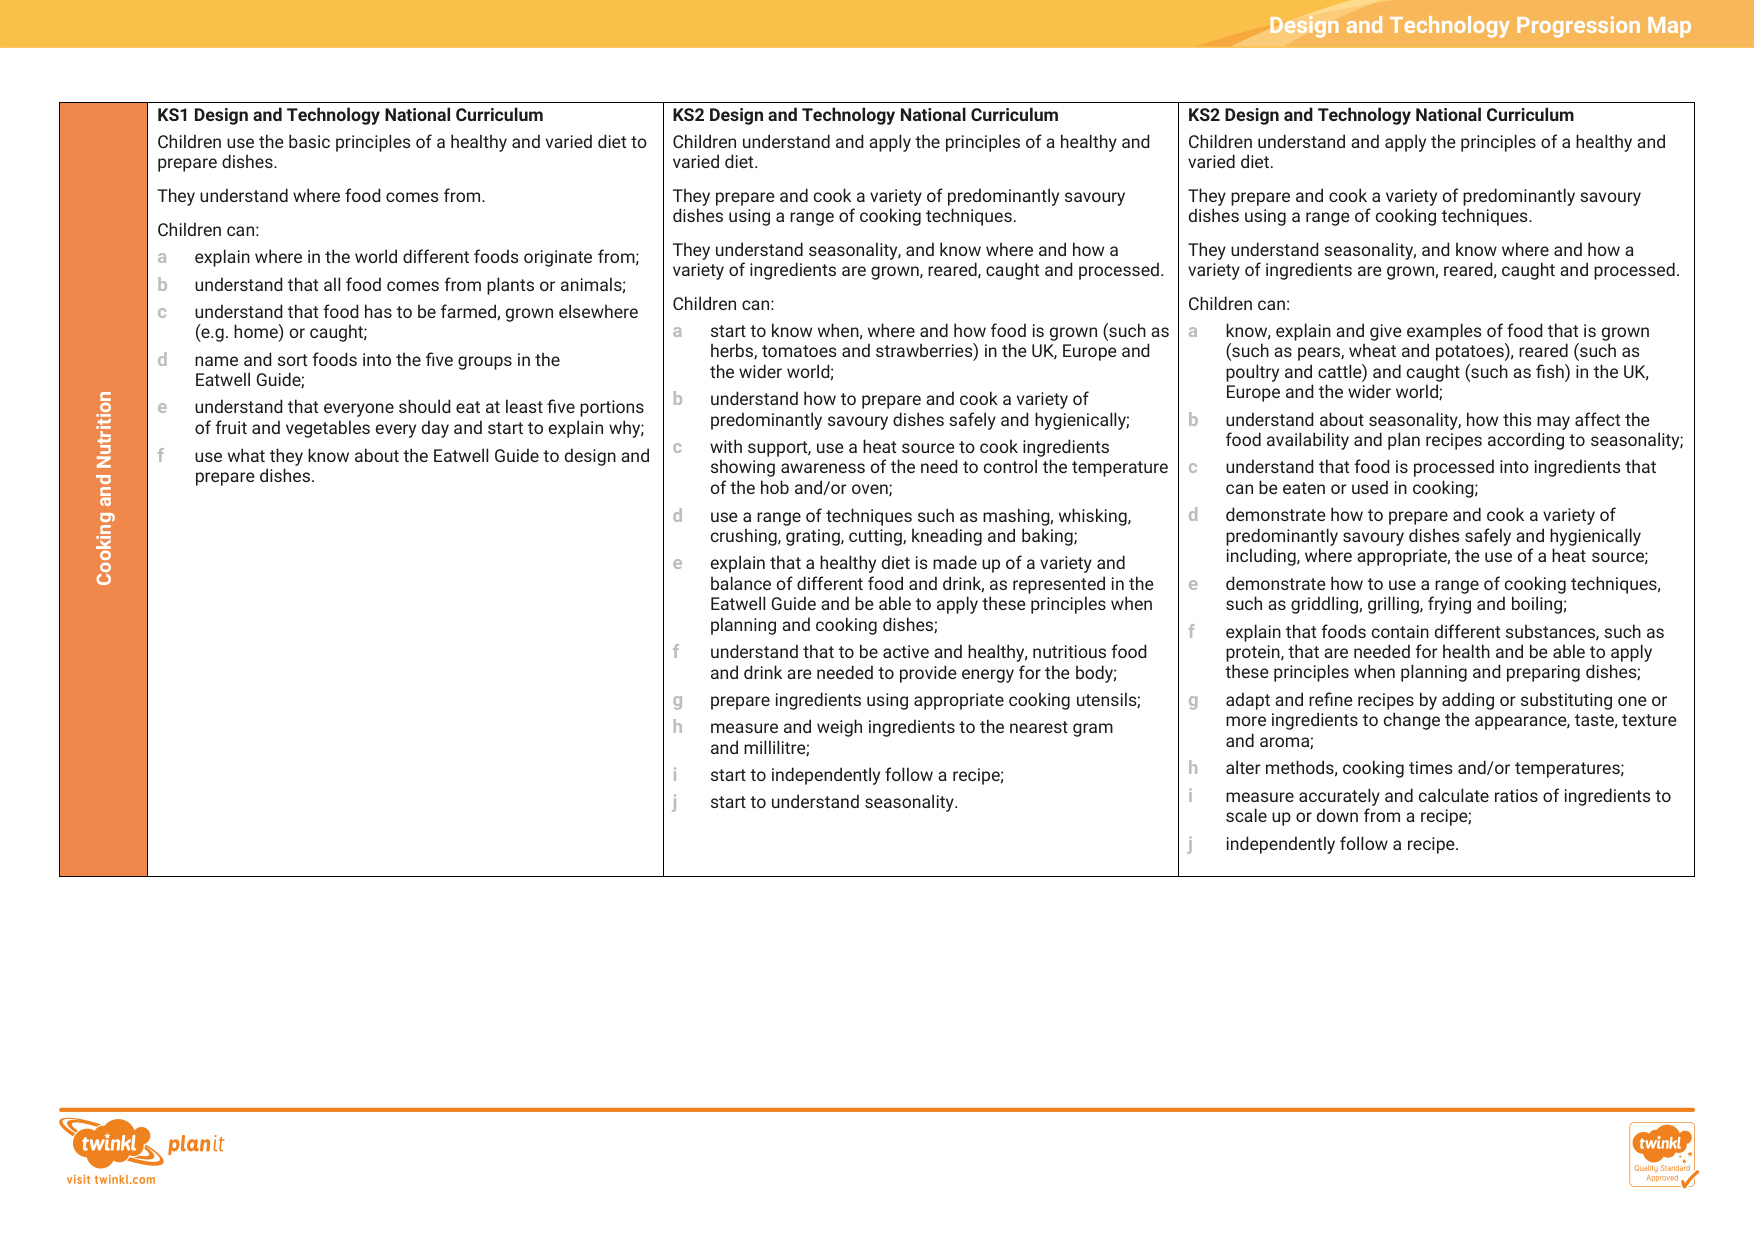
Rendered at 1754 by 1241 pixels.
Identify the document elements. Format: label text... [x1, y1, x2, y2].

table_header KS1 Design and Technology National Curriculum Children use the basic principles of a healthy and varied diet to prepare dishes. They understand where food comes from. Children can: explain where in the world different foods originate from; understand that all food comes from plants or animals; understand that food has to be farmed, grown elsewhere (e.g. home) or caught; name and sort foods into the five groups in the Eatwell Guide; understand that everyone should eat at least five portions of fruit and vegetables every day and start to explain why; use what they know about the Eatwell Guide to design and prepare dishes. [148, 103, 663, 876]
table_header KS2 Design and Technology National Curriculum Children understand and apply the principles of a healthy and varied diet. They prepare and cook a variety of predominantly savoury dishes using a range of cooking techniques. They understand seasonality, and know where and how a variety of ingredients are grown, reared, caught and processed. Children can: know, explain and give examples of food that is grown (such as pears, wheat and potatoes), reared (such as poultry and cattle) and caught (such as fish) in the UK, Europe and the wider world; understand about seasonality, how this may affect the food availability and plan recipes according to seasonality; understand that food is processed into ingredients that can be eaten or used in cooking; demonstrate how to prepare and cook a variety of predominantly savoury dishes safely and hygienically including, where appropriate, the use of a heat source; demonstrate how to use a range of cooking techniques, such as griddling, grilling, frying and boiling; explain that foods contain different substances, such as protein, that are needed for health and be able to apply these principles when planning and preparing dishes; adapt and refine recipes by adding or substituting one or more ingredients to change the appearance, taste, texture and aroma; alter methods, cooking times and/or temperatures; i measure accurately and calculate ratios of ingredients to scale up or down from a recipe; j independently follow a recipe. [1179, 103, 1694, 876]
table_header KS2 Design and Technology National Curriculum Children understand and apply the principles of a healthy and varied diet. They prepare and cook a variety of predominantly savoury dishes using a range of cooking techniques. They understand seasonality, and know where and how a variety of ingredients are grown, reared, caught and processed. Children can: start to know when, where and how food is grown (such as herbs, tomatoes and strawberries) in the UK, Europe and the wider world; understand how to prepare and cook a variety of predominantly savoury dishes safely and hygienically; with support, use a heat source to cook ingredients showing awareness of the need to control the temperature of the hob and/or oven; use a range of techniques such as mashing, whisking, crushing, grating, cutting, kneading and baking; explain that a healthy diet is made up of a variety and balance of different food and drink, as represented in the Eatwell Guide and be able to apply these principles when planning and cooking dishes; understand that to be active and healthy, nutritious food and drink are needed to provide energy for the body; prepare ingredients using appropriate cooking utensils; measure and weigh ingredients to the nearest gram and millilitre; start to independently follow a recipe; start to understand seasonality. [664, 103, 1178, 876]
table_header Cooking and Nutrition [60, 103, 147, 876]
